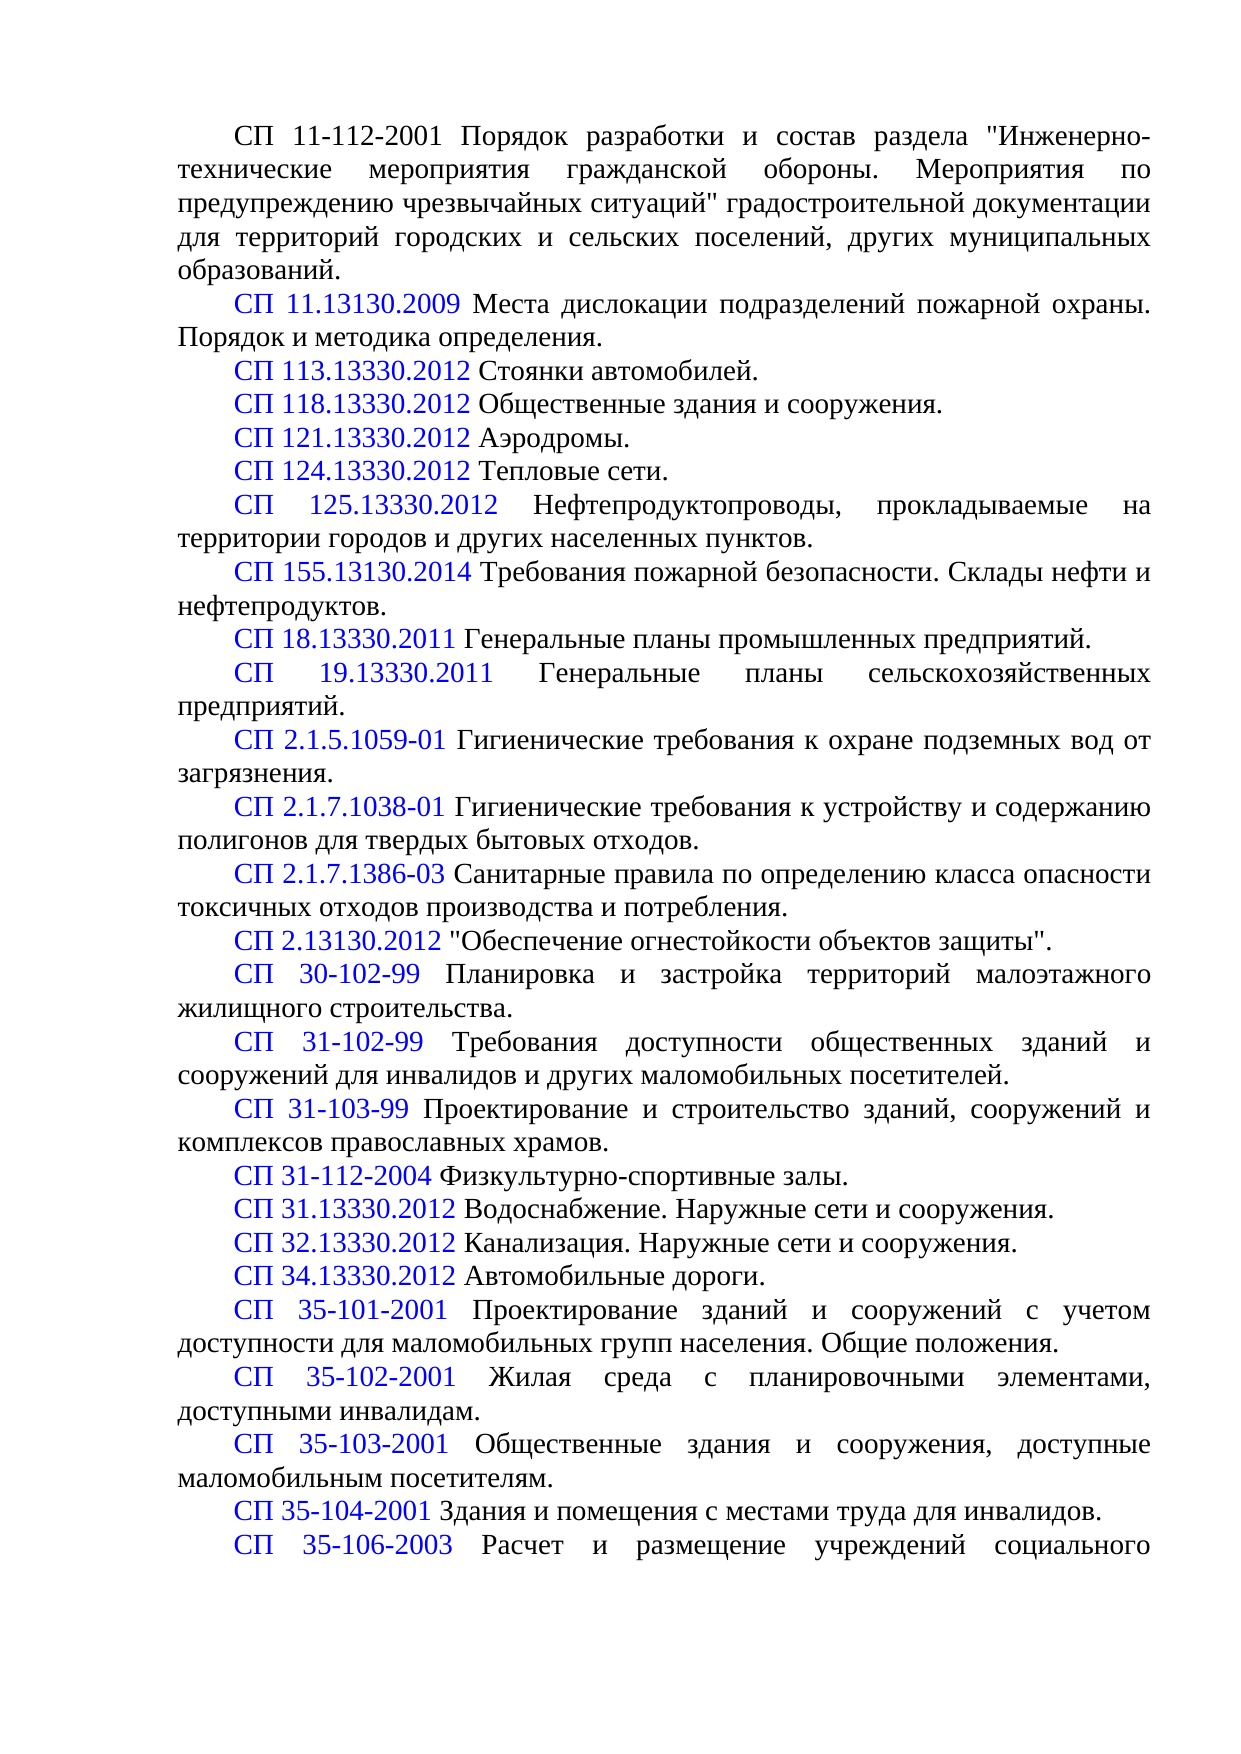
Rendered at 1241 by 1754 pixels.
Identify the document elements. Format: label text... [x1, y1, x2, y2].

text СП 35-103-2001 Общественные здания и сооружения, доступные маломобильным посетителям. [177, 1426, 1152, 1493]
text СП 32.13330.2012 Канализация. Наружные сети и сооружения. [177, 1225, 1152, 1258]
text СП 2.1.7.1386-03 Санитарные правила по определению класса опасности токсичных отходов производства и потребления. [177, 856, 1152, 923]
text СП 113.13330.2012 Стоянки автомобилей. [177, 353, 1152, 386]
text СП 35-104-2001 Здания и помещения с местами труда для инвалидов. [177, 1493, 1152, 1527]
text СП 31-112-2004 Физкультурно-спортивные залы. [177, 1158, 1152, 1191]
text СП 125.13330.2012 Нефтепродуктопроводы, прокладываемые на территории городов и других населенных пунктов. [177, 487, 1152, 554]
text СП 124.13330.2012 Тепловые сети. [177, 453, 1152, 487]
text СП 2.13130.2012 "Обеспечение огнестойкости объектов защиты". [177, 923, 1152, 957]
text СП 155.13130.2014 Требования пожарной безопасности. Склады нефти и нефтепродуктов. [177, 554, 1152, 621]
text СП 31-102-99 Требования доступности общественных зданий и сооружений для инвалидов и других маломобильных посетителей. [177, 1024, 1152, 1091]
text СП 31.13330.2012 Водоснабжение. Наружные сети и сооружения. [177, 1191, 1152, 1225]
text СП 30-102-99 Планировка и застройка территорий малоэтажного жилищного строительства. [177, 957, 1152, 1024]
text СП 11-112-2001 Порядок разработки и состав раздела "Инженерно-технические мероприятия гражданской обороны. Мероприятия по предупреждению чрезвычайных ситуаций" градостроительной документации для территорий городских и сельских поселений, других муниципальных образований. [177, 118, 1152, 286]
text СП 35-102-2001 Жилая среда с планировочными элементами, доступными инвалидам. [177, 1359, 1152, 1426]
text СП 2.1.5.1059-01 Гигиенические требования к охране подземных вод от загрязнения. [177, 722, 1152, 789]
text СП 34.13330.2012 Автомобильные дороги. [177, 1258, 1152, 1292]
text СП 121.13330.2012 Аэродромы. [177, 420, 1152, 453]
text СП 118.13330.2012 Общественные здания и сооружения. [177, 386, 1152, 420]
text СП 35-101-2001 Проектирование зданий и сооружений с учетом доступности для маломобильных групп населения. Общие положения. [177, 1292, 1152, 1359]
text СП 31-103-99 Проектирование и строительство зданий, сооружений и комплексов православных храмов. [177, 1091, 1152, 1158]
text СП 11.13130.2009 Места дислокации подразделений пожарной охраны. Порядок и методика определения. [177, 286, 1152, 353]
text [177, 1527, 1152, 1560]
text СП 18.13330.2011 Генеральные планы промышленных предприятий. [177, 621, 1152, 655]
text СП 2.1.7.1038-01 Гигиенические требования к устройству и содержанию полигонов для твердых бытовых отходов. [177, 789, 1152, 856]
text СП 19.13330.2011 Генеральные планы сельскохозяйственных предприятий. [177, 655, 1152, 722]
